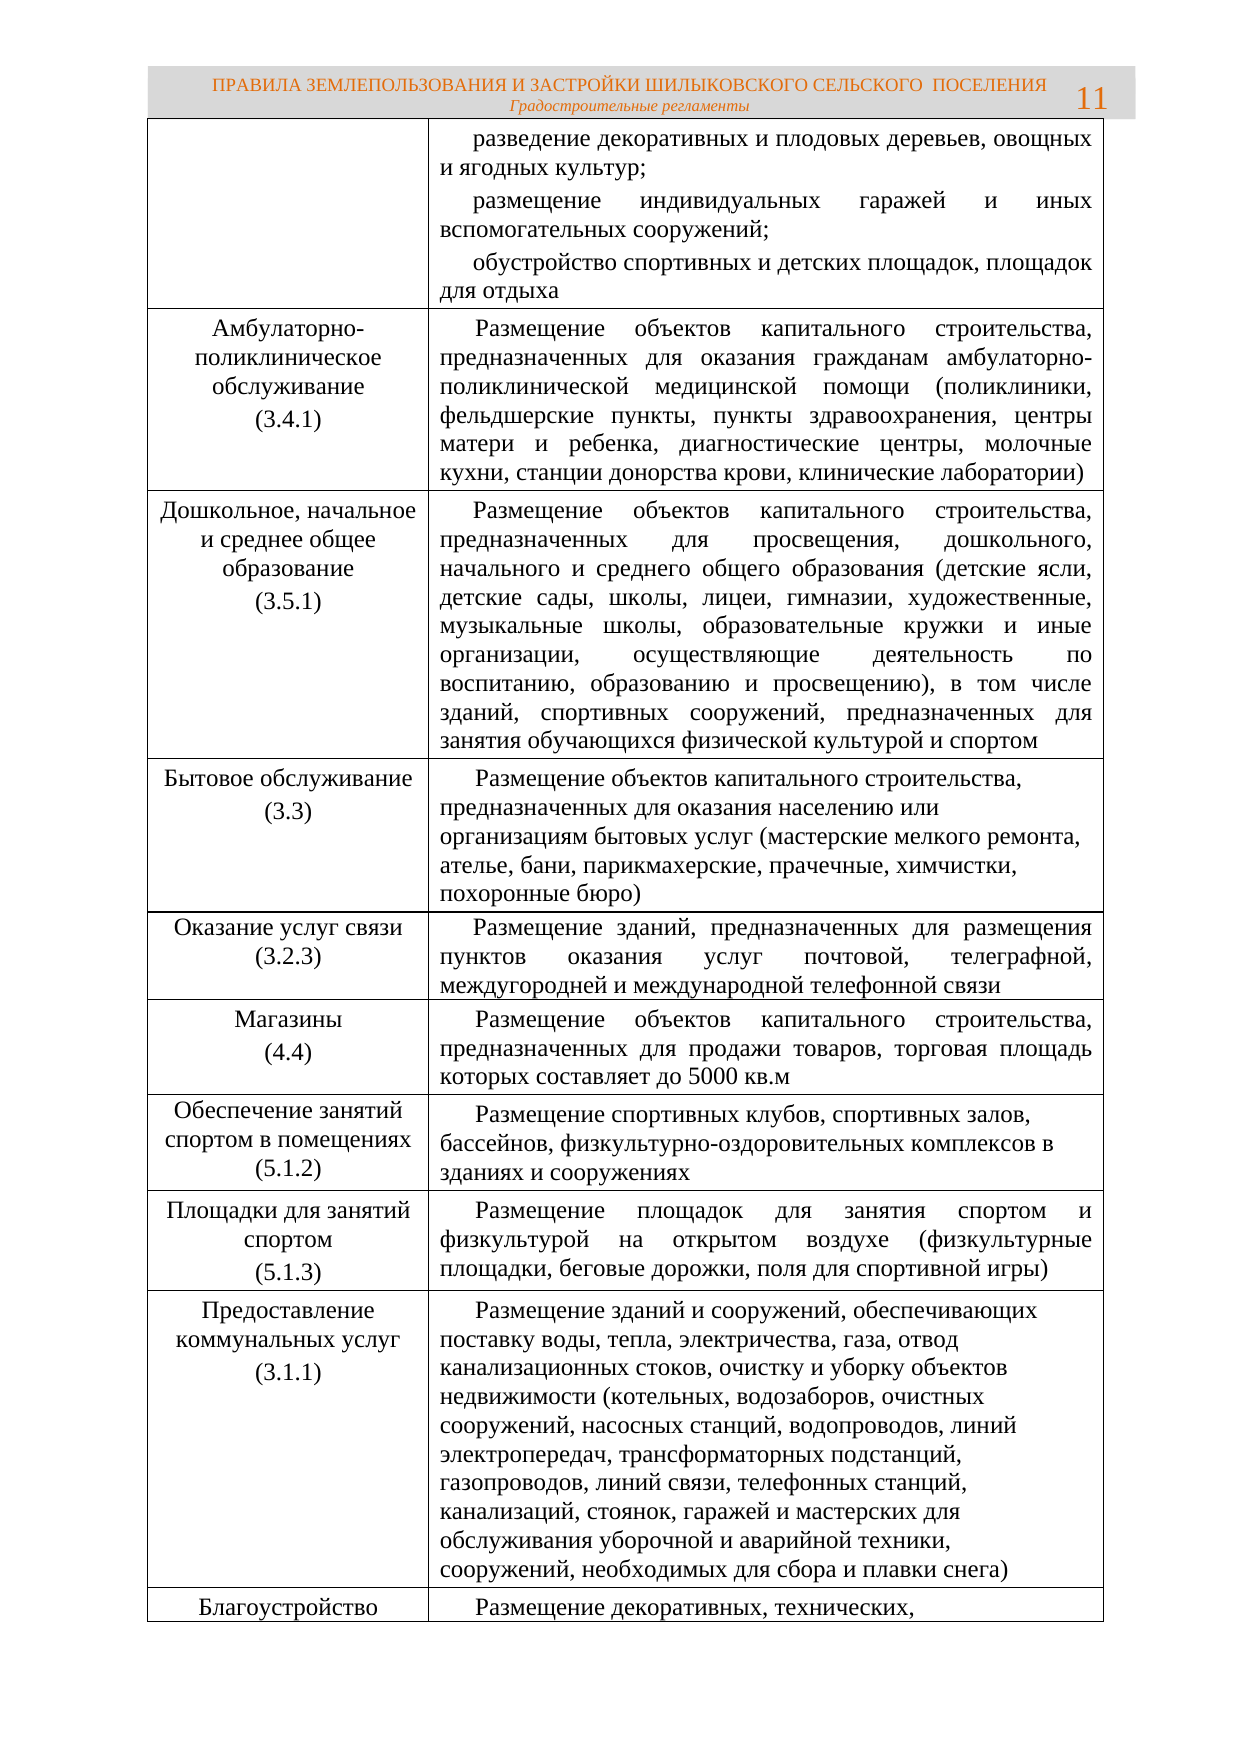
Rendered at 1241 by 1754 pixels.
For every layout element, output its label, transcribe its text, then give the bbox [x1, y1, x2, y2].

table_cell Размещение зданий и сооружений, обеспечивающих поставку воды, тепла, электричества, газа, отвод канализационных стоков, очистку и уборку объектов недвижимости (котельных, водозаборов, очистных сооружений, насосных станций, водопроводов, линий электропередач, трансформаторных подстанций, газопроводов, линий связи, телефонных станций, канализаций, стоянок, гаражей и мастерских для обслуживания уборочной и аварийной техники, сооружений, необходимых для сбора и плавки снега) [429, 1291, 1103, 1587]
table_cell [429, 1588, 1103, 1621]
table_cell Площадки для занятий спортом (5.1.3) [148, 1191, 428, 1290]
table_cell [148, 1588, 428, 1621]
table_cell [148, 119, 428, 308]
table_cell Оказание услуг связи (3.2.3) [148, 913, 428, 999]
table_cell Амбулаторно-поликлиническое обслуживание (3.4.1) [148, 309, 428, 490]
table_cell Размещение объектов капитального строительства, предназначенных для оказания гражданам амбулаторно-поликлинической медицинской помощи (поликлиники, фельдшерские пункты, пункты здравоохранения, центры матери и ребенка, диагностические центры, молочные кухни, станции донорства крови, клинические лаборатории) [429, 309, 1103, 490]
table_cell Размещение объектов капитального строительства, предназначенных для оказания населению или организациям бытовых услуг (мастерские мелкого ремонта, ателье, бани, парикмахерские, прачечные, химчистки, похоронные бюро) [429, 759, 1103, 911]
table_cell Бытовое обслуживание (3.3) [148, 759, 428, 911]
table_cell Размещение площадок для занятия спортом и физкультурой на открытом воздухе (физкультурные площадки, беговые дорожки, поля для спортивной игры) [429, 1191, 1103, 1290]
table_cell Дошкольное, начальное и среднее общее образование (3.5.1) [148, 491, 428, 758]
table_cell Обеспечение занятий спортом в помещениях (5.1.2) [148, 1095, 428, 1190]
table_cell Размещение спортивных клубов, спортивных залов, бассейнов, физкультурно-оздоровительных комплексов в зданиях и сооружениях [429, 1095, 1103, 1190]
table_cell Размещение зданий, предназначенных для размещения пунктов оказания услуг почтовой, телеграфной, междугородней и международной телефонной связи [429, 913, 1103, 999]
table_cell Размещение объектов капитального строительства, предназначенных для просвещения, дошкольного, начального и среднего общего образования (детские ясли, детские сады, школы, лицеи, гимназии, художественные, музыкальные школы, образовательные кружки и иные организации, осуществляющие деятельность по воспитанию, образованию и просвещению), в том числе зданий, спортивных сооружений, предназначенных для занятия обучающихся физической культурой и спортом [429, 491, 1103, 758]
table_cell Магазины (4.4) [148, 1000, 428, 1094]
table_cell Предоставление коммунальных услуг (3.1.1) [148, 1291, 428, 1587]
table_cell Размещение объектов капитального строительства, предназначенных для продажи товаров, торговая площадь которых составляет до 5000 кв.м [429, 1000, 1103, 1094]
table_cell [429, 119, 1103, 308]
